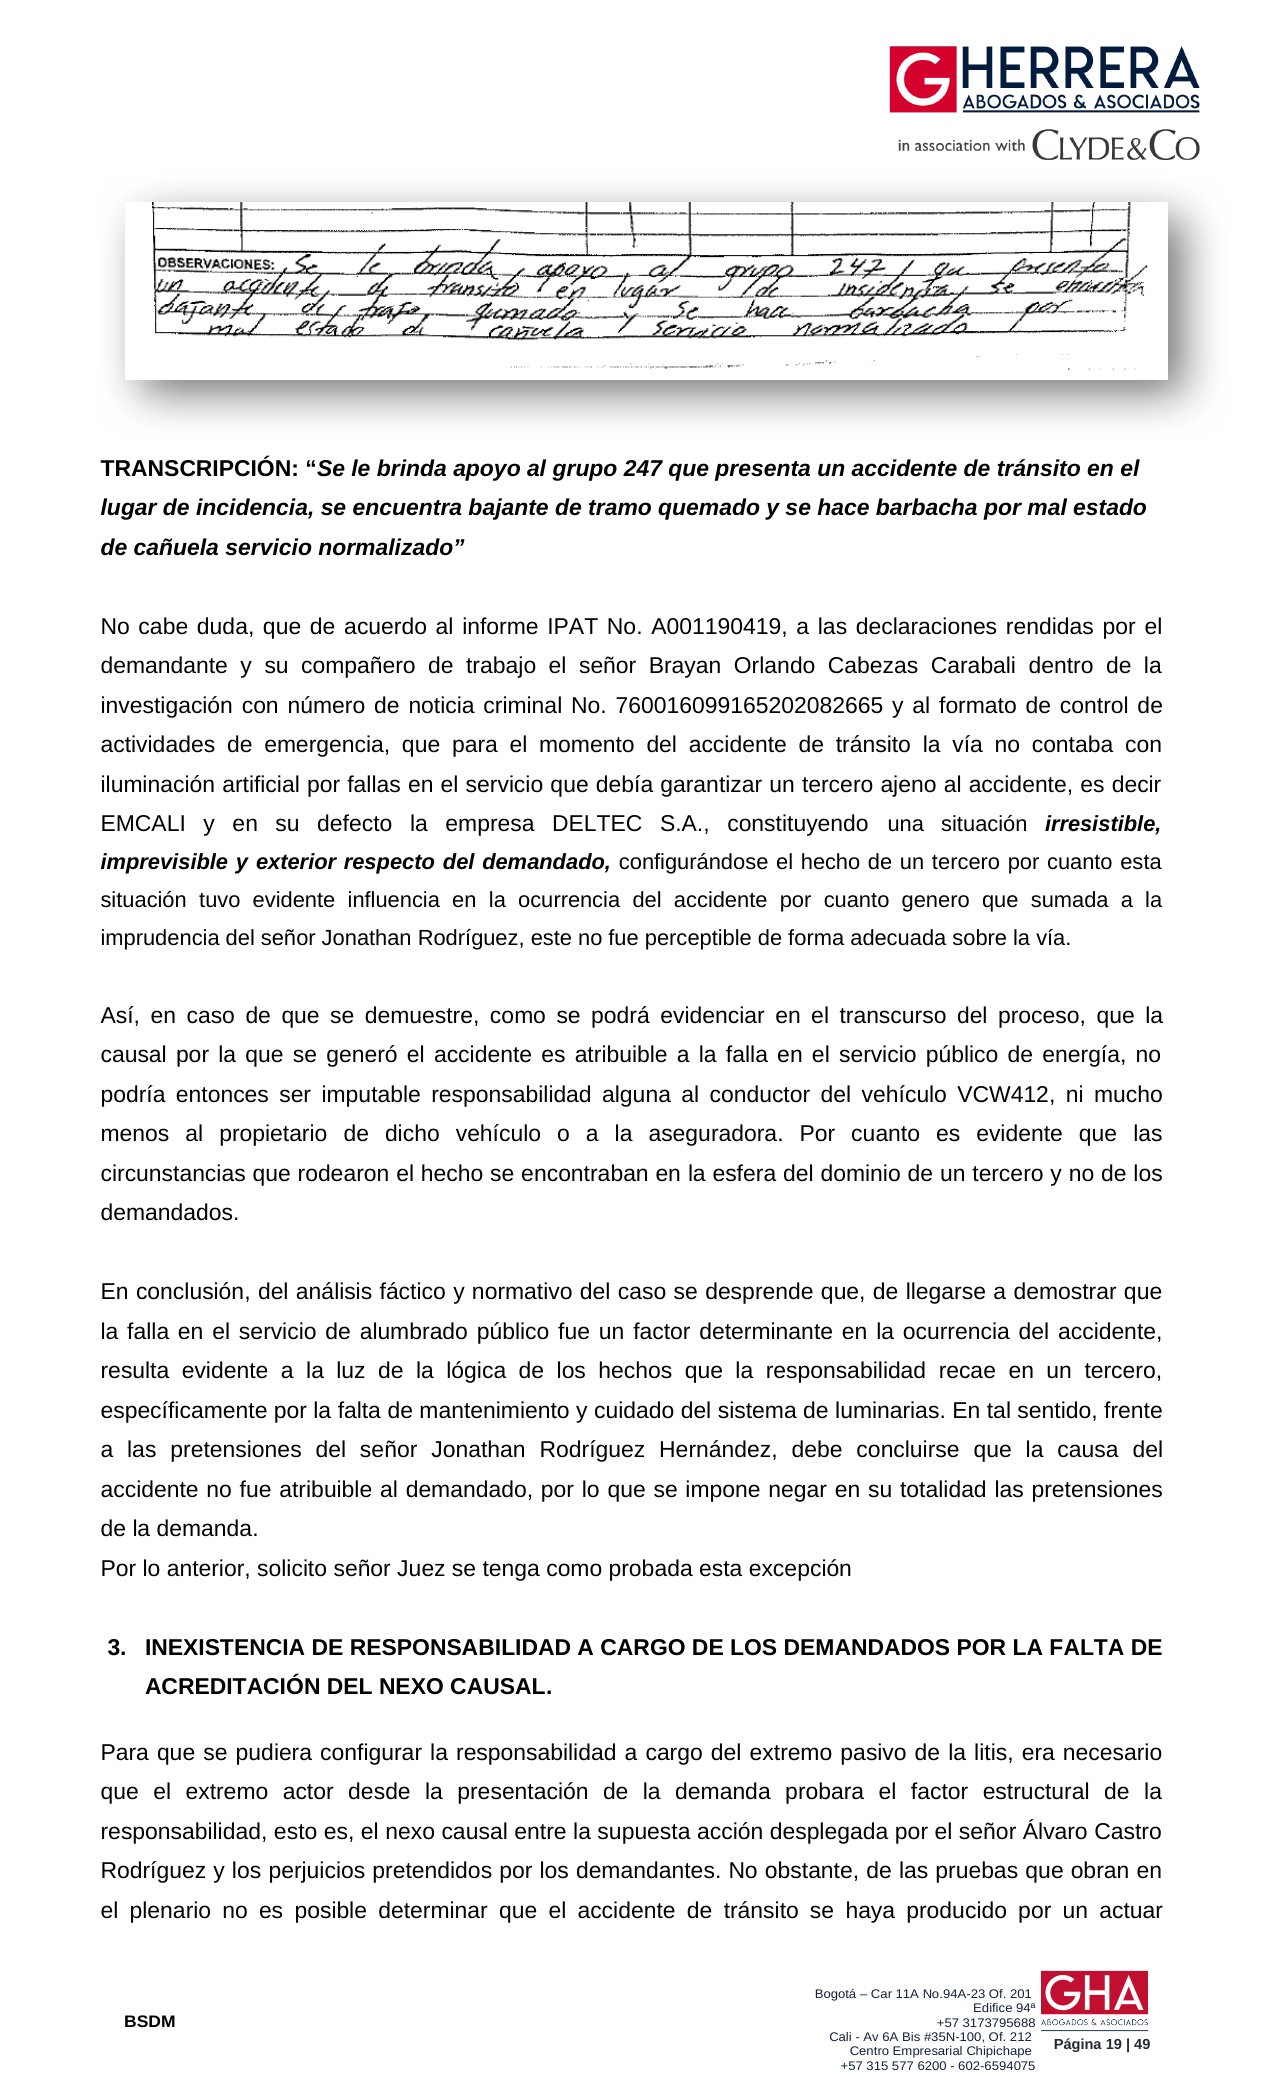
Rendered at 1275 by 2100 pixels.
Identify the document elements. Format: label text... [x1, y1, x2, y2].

picture [125, 202, 1168, 380]
text No cabe duda, que de acuerdo al informe IPAT No. A001190419, a las declaraciones rendidas por el demandante y su compañero de trabajo el señor Brayan Orlando Cabezas Carabali dentro de la investigación con número de noticia criminal No. 760016099165202082665 y al formato de control de actividades de emergencia, que para el momento del accidente de tránsito la vía no contaba con iluminación artificial por fallas en el servicio que debía garantizar un tercero ajeno al accidente, es decir EMCALI y en su defecto la empresa DELTEC S.A., constituyendo una situación irresistible, imprevisible y exterior respecto del demandado, configurándose el hecho de un tercero por cuanto esta situación tuvo evidente influencia en la ocurrencia del accidente por cuanto genero que sumada a la imprudencia del señor Jonathan Rodríguez, este no fue perceptible de forma adecuada sobre la vía. [100, 613, 1163, 950]
text Así, en caso de que se demuestre, como se podrá evidenciar en el transcurso del proceso, que la causal por la que se generó el accidente es atribuible a la falla en el servicio público de energía, no podría entonces ser imputable responsabilidad alguna al conductor del vehículo VCW412, ni mucho menos al propietario de dicho vehículo o a la aseguradora. Por cuanto es evidente que las circunstancias que rodearon el hecho se encontraban en la esfera del dominio de un tercero y no de los demandados. [100, 1002, 1163, 1226]
subtitle INEXISTENCIA DE RESPONSABILIDAD A CARGO DE LOS DEMANDADOS POR LA FALTA DE ACREDITACIÓN DEL NEXO CAUSAL. [107, 1633, 1174, 1699]
text Por lo anterior, solicito señor Juez se tenga como probada esta excepción [100, 1554, 1174, 1581]
picture [1034, 1967, 1154, 2035]
picture [869, 29, 1220, 177]
text TRANSCRIPCIÓN: “Se le brinda apoyo al grupo 247 que presenta un accidente de tránsito en el lugar de incidencia, se encuentra bajante de tramo quemado y se hace barbacha por mal estado de cañuela servicio normalizado” [100, 455, 1163, 560]
text En conclusión, del análisis fáctico y normativo del caso se desprende que, de llegarse a demostrar que la falla en el servicio de alumbrado público fue un factor determinante en la ocurrencia del accidente, resulta evidente a la luz de la lógica de los hechos que la responsabilidad recae en un tercero, específicamente por la falta de mantenimiento y cuidado del sistema de luminarias. En tal sentido, frente a las pretensiones del señor Jonathan Rodríguez Hernández, debe concluirse que la causa del accidente no fue atribuible al demandado, por lo que se impone negar en su totalidad las pretensiones de la demanda. [100, 1278, 1163, 1541]
